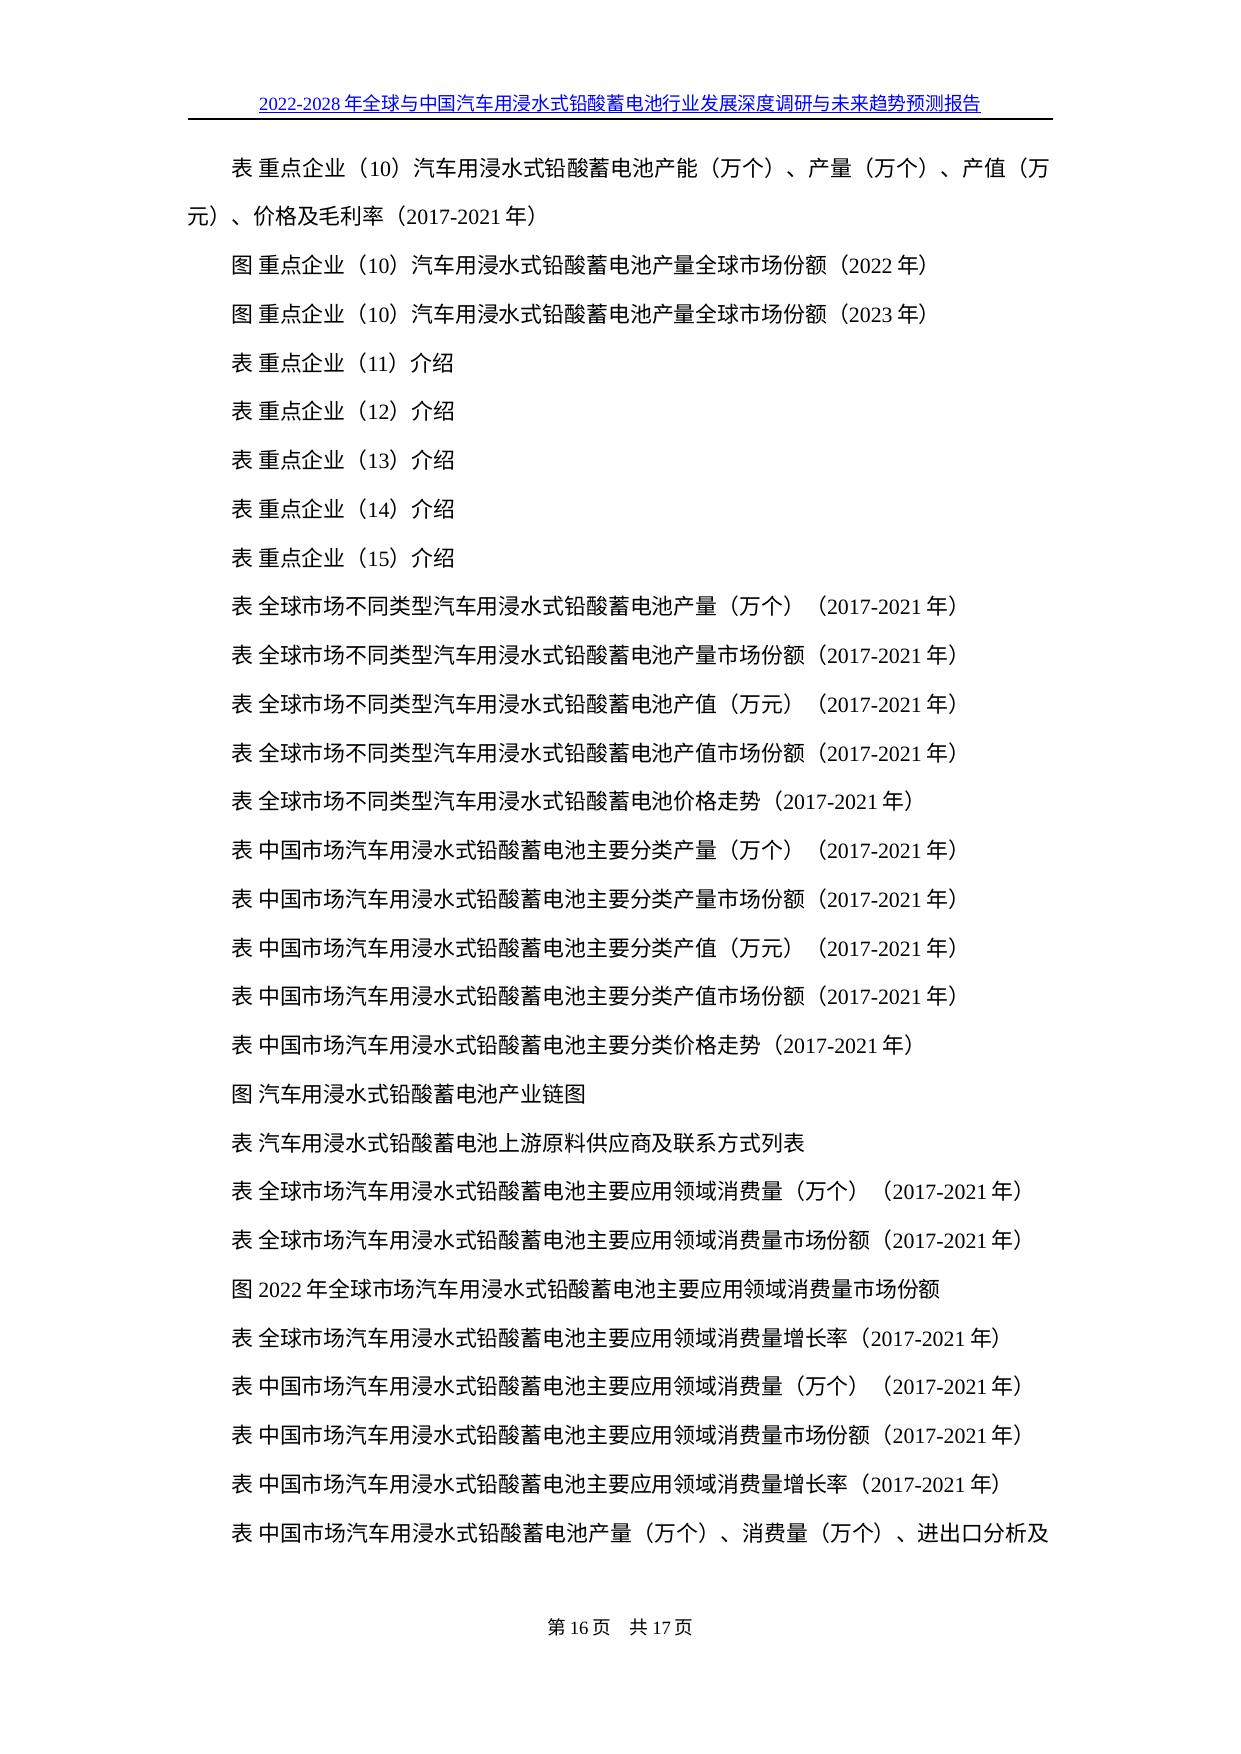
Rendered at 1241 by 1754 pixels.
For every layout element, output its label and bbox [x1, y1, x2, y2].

text [187, 150, 1053, 1548]
